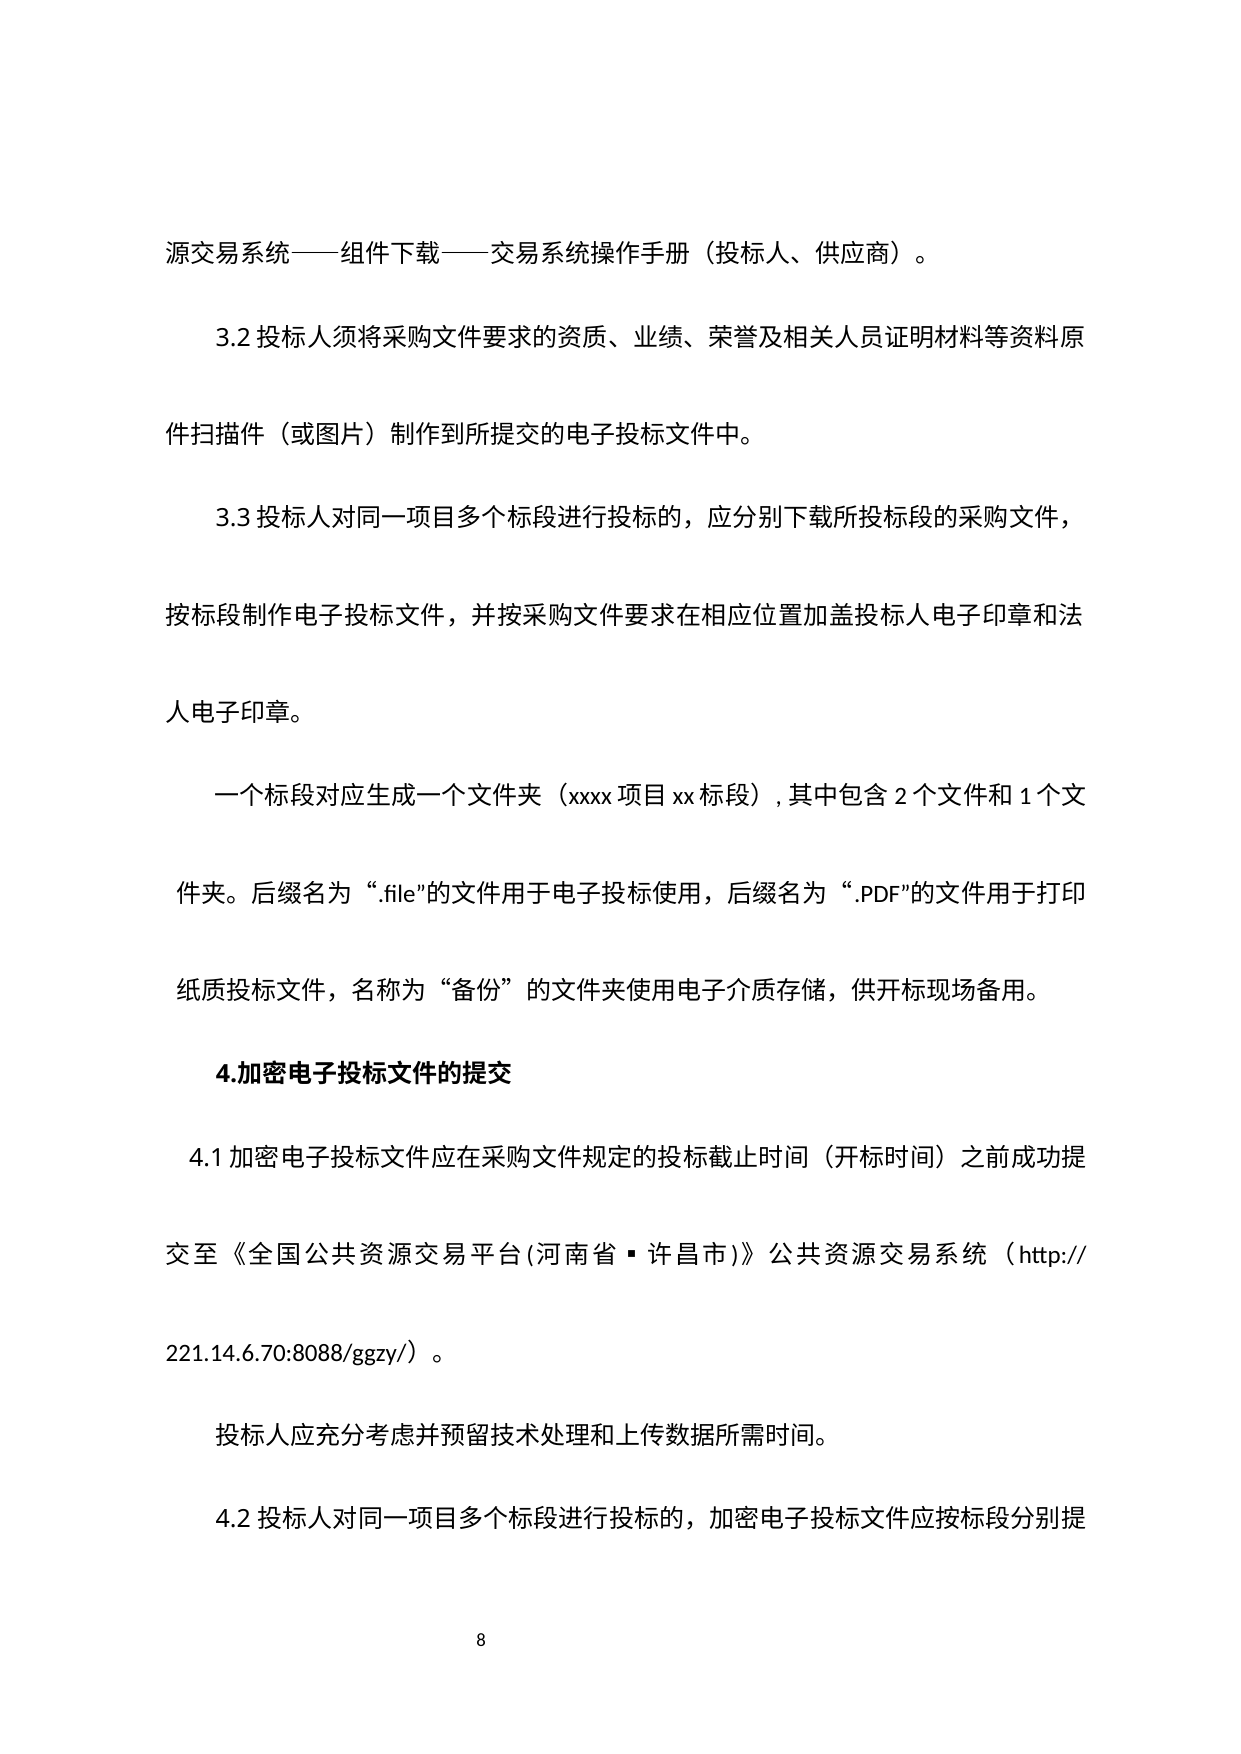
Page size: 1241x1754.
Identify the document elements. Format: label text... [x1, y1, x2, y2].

text 一个标段对应生成一个文件夹（xxxx项目xx标段）, 其中包含2个文件和1个文件夹。后缀名为“.file”的文件用于电子投标使用，后缀名为“.PDF”的文件用于打印纸质投标文件，名称为“备份”的文件夹使用电子介质存储，供开标现场备用。 [176, 761, 1087, 1021]
text 4.1加密电子投标文件应在采购文件规定的投标截止时间（开标时间）之前成功提交至《全国公共资源交易平台(河南省▪许昌市)》公共资源交易系统（http://221.14.6.70:8088/ggzy/）。 [165, 1123, 1087, 1383]
text 投标人应充分考虑并预留技术处理和上传数据所需时间。 [165, 1401, 1087, 1466]
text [165, 219, 1087, 284]
text 3.2 投标人须将采购文件要求的资质、业绩、荣誉及相关人员证明材料等资料原件扫描件（或图片）制作到所提交的电子投标文件中。 [165, 303, 1087, 465]
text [165, 1484, 1087, 1549]
text 3.3投标人对同一项目多个标段进行投标的，应分别下载所投标段的采购文件，按标段制作电子投标文件，并按采购文件要求在相应位置加盖投标人电子印章和法人电子印章。 [165, 483, 1087, 743]
text 4.加密电子投标文件的提交 [165, 1039, 1087, 1104]
